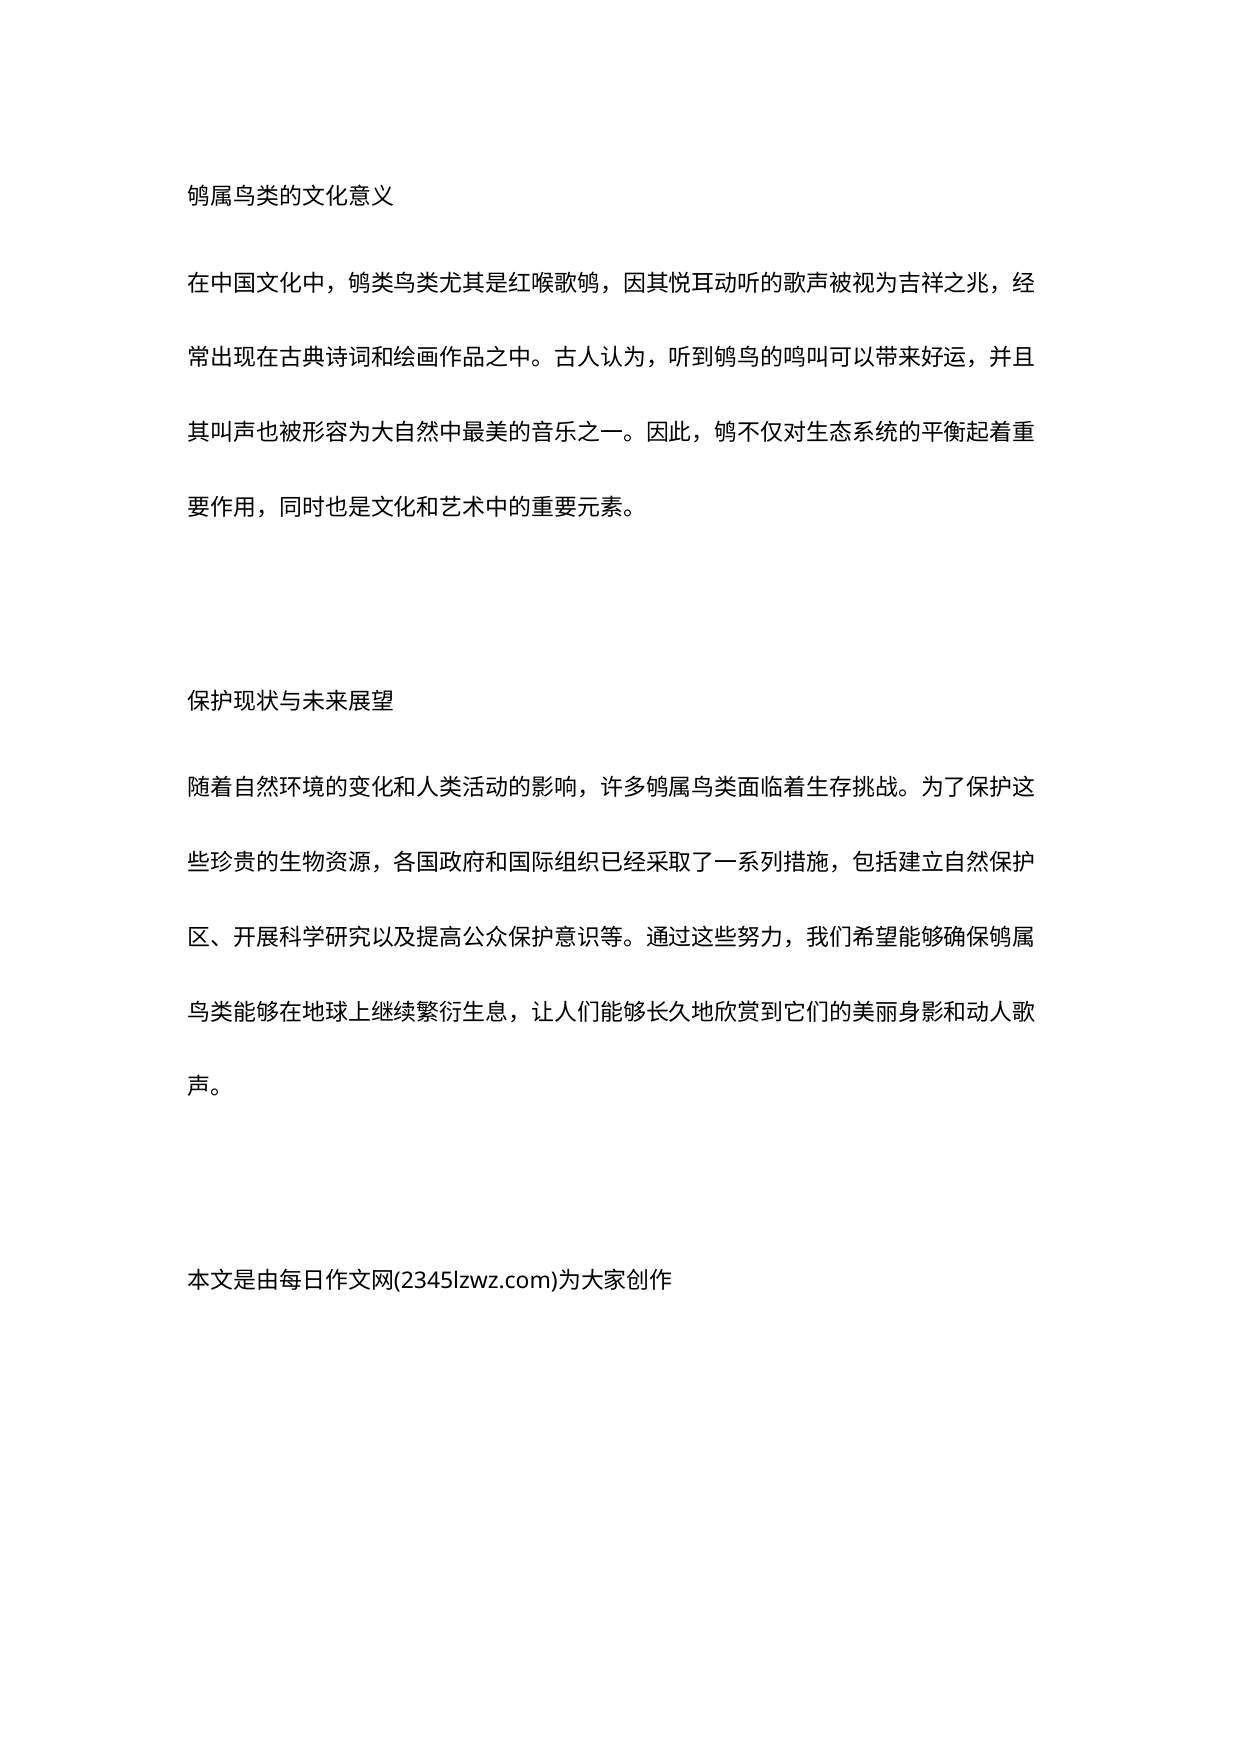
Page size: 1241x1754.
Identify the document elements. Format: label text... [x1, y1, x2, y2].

text 在中国文化中，鸲类鸟类尤其是红喉歌鸲，因其悦耳动听的歌声被视为吉祥之兆，经常出现在古典诗词和绘画作品之中。古人认为，听到鸲鸟的鸣叫可以带来好运，并且其叫声也被形容为大自然中最美的音乐之一。因此，鸲不仅对生态系统的平衡起着重要作用，同时也是文化和艺术中的重要元素。 [187, 248, 1053, 538]
text 本文是由每日作文网(2345lzwz.com)为大家创作 [187, 1246, 1053, 1311]
text 鸲属鸟类的文化意义 [187, 162, 1053, 227]
text 保护现状与未来展望 [187, 667, 1053, 732]
text 随着自然环境的变化和人类活动的影响，许多鸲属鸟类面临着生存挑战。为了保护这些珍贵的生物资源，各国政府和国际组织已经采取了一系列措施，包括建立自然保护区、开展科学研究以及提高公众保护意识等。通过这些努力，我们希望能够确保鸲属鸟类能够在地球上继续繁衍生息，让人们能够长久地欣赏到它们的美丽身影和动人歌声。 [187, 753, 1053, 1117]
